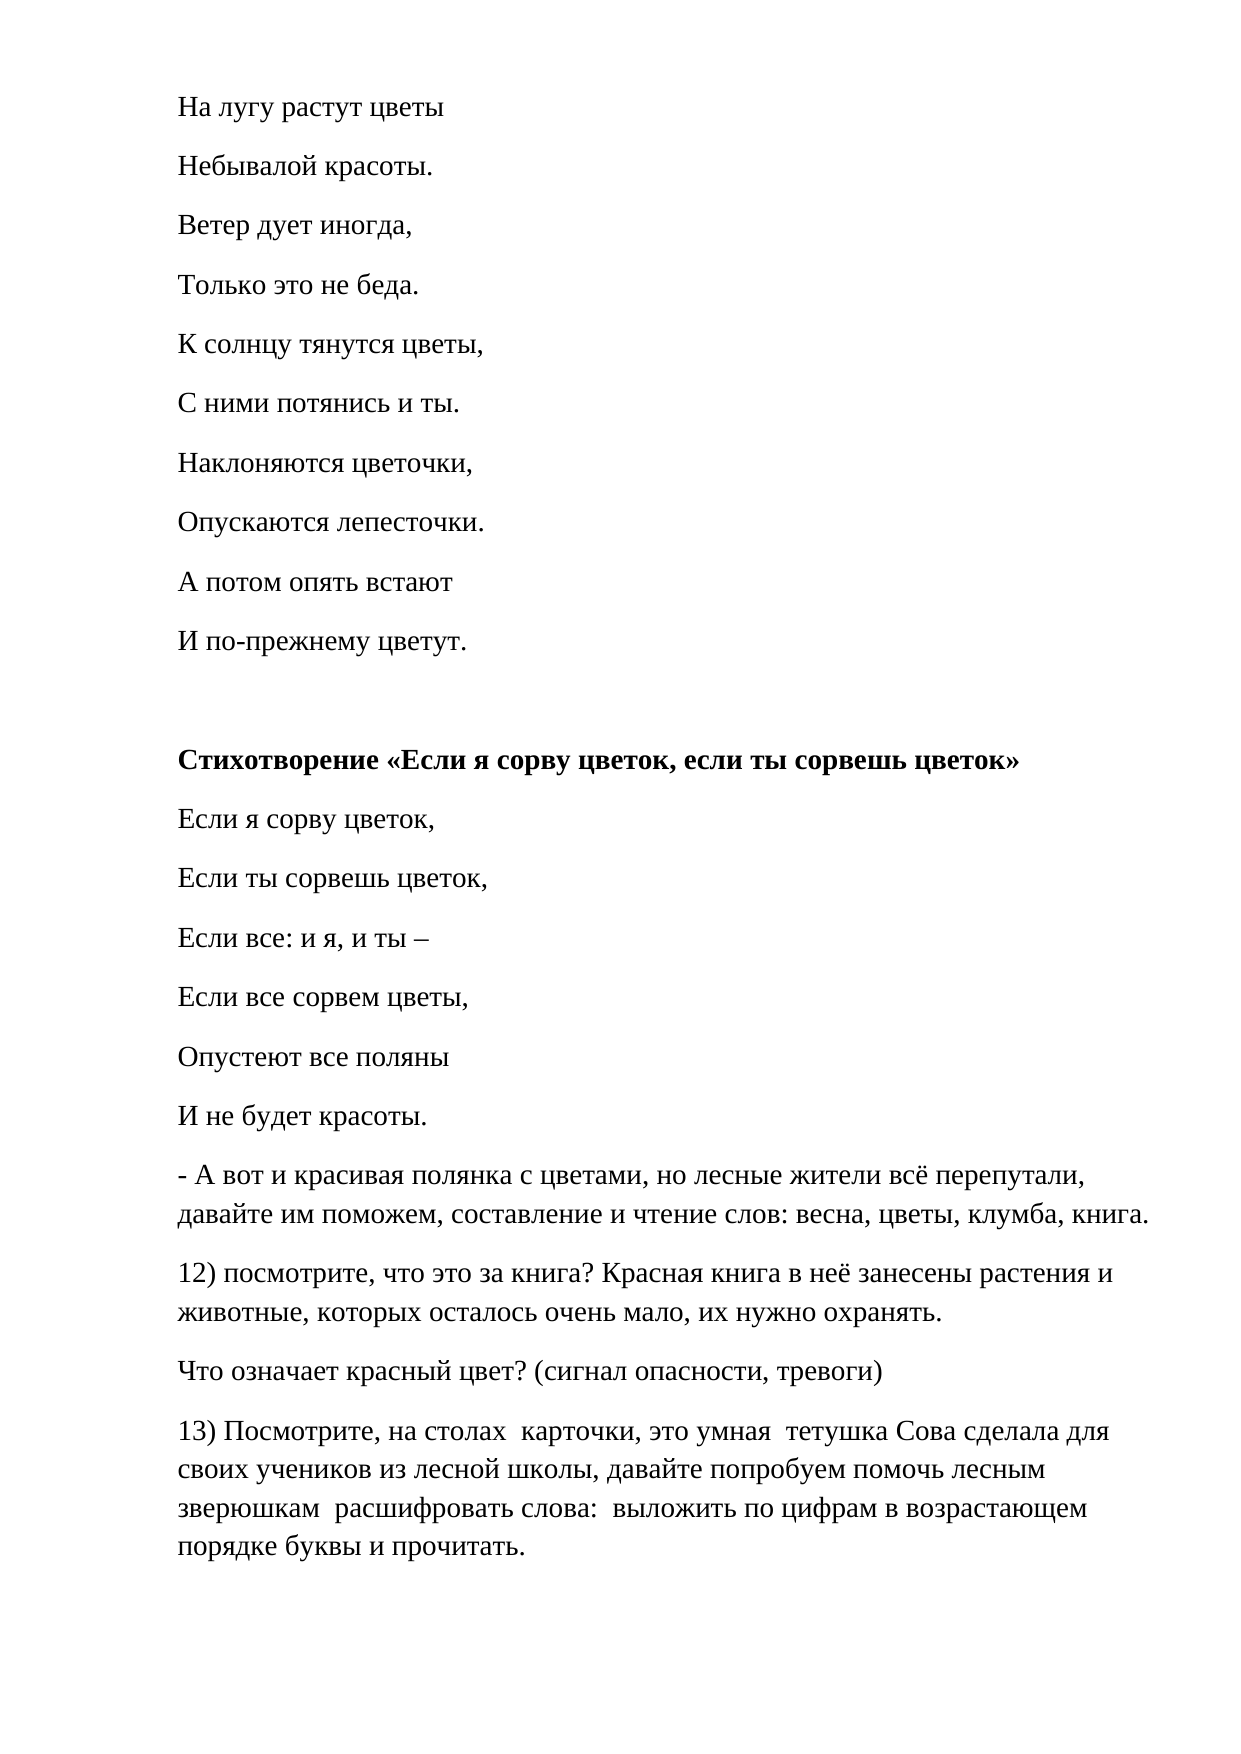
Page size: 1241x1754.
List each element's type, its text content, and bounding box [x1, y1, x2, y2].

text И не будет красоты. [177, 1098, 1152, 1132]
text Наклоняются цветочки, [177, 445, 1152, 478]
text 13) Посмотрите, на столах карточки, это умная тетушка Сова сделала для своих учеников из лесной школы, давайте попробуем помочь лесным зверюшкам расшифровать слова: выложить по цифрам в возрастающем порядке буквы и прочитать. [177, 1413, 1152, 1562]
text С ними потянись и ты. [177, 386, 1152, 419]
text - А вот и красивая полянка с цветами, но лесные жители всё перепутали, давайте им поможем, составление и чтение слов: весна, цветы, клумба, книга. [177, 1157, 1152, 1229]
text Если все сорвем цветы, [177, 979, 1152, 1013]
text Что означает красный цвет? (сигнал опасности, тревоги) [177, 1353, 1152, 1387]
text И по-прежнему цветут. [177, 623, 1152, 657]
text Если я сорву цветок, [177, 801, 1152, 835]
text Если все: и я, и ты – [177, 920, 1152, 953]
text Небывалой красоты. [177, 148, 1152, 182]
text Только это не беда. [177, 267, 1152, 300]
text На лугу растут цветы [177, 89, 1152, 122]
text А потом опять встают [177, 564, 1152, 597]
text К солнцу тянутся цветы, [177, 326, 1152, 360]
text Опускаются лепесточки. [177, 504, 1152, 538]
text Ветер дует иногда, [177, 207, 1152, 241]
text Опустеют все поляны [177, 1039, 1152, 1072]
text 12) посмотрите, что это за книга? Красная книга в неё занесены растения и животные, которых осталось очень мало, их нужно охранять. [177, 1255, 1152, 1327]
text Если ты сорвешь цветок, [177, 861, 1152, 894]
text Стихотворение «Если я сорву цветок, если ты сорвешь цветок» [177, 742, 1152, 775]
